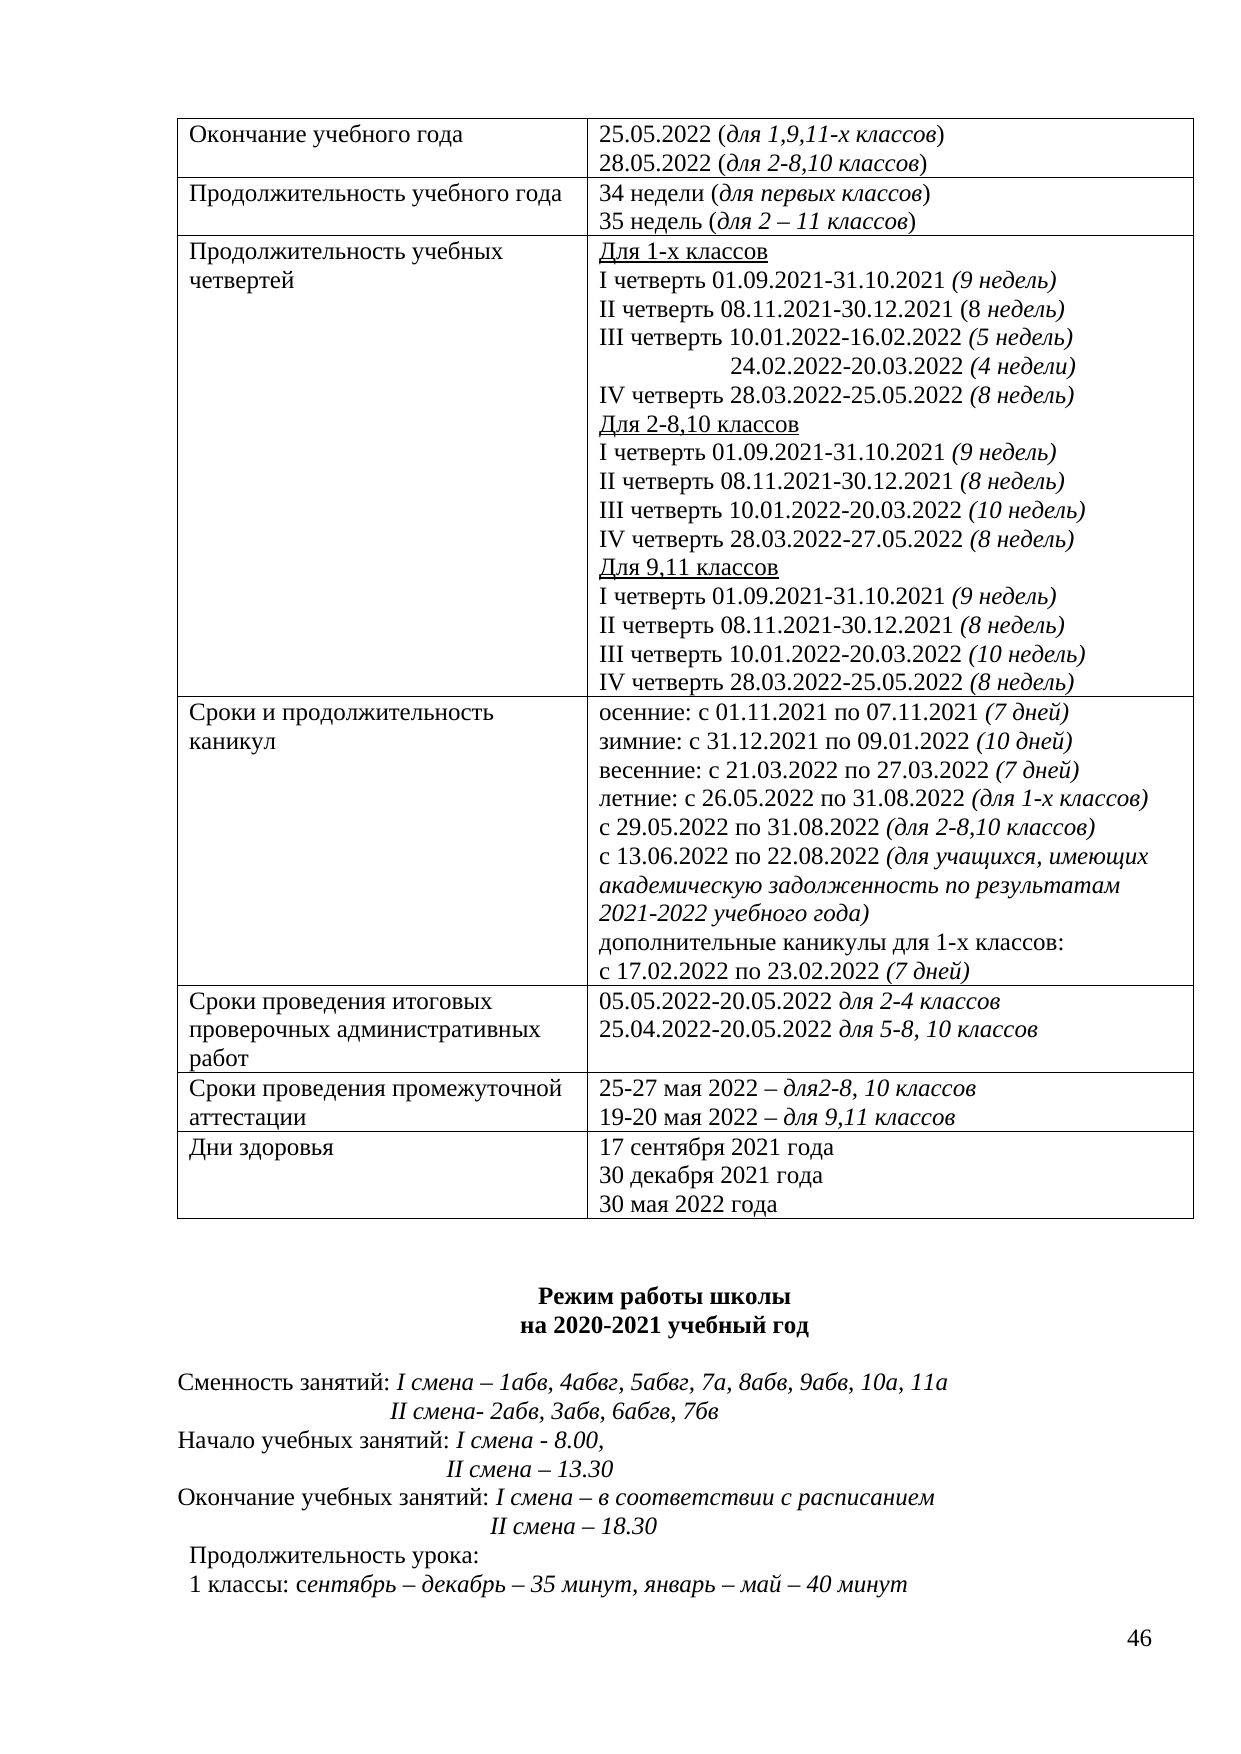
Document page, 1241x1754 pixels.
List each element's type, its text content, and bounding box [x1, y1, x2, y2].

text на 2020-2021 учебный год [177, 1310, 1152, 1339]
table_cell 25.05.2022 (для 1,9,11-х классов) 28.05.2022 (для 2-8,10 классов) [588, 119, 1193, 177]
text Продолжительность урока: [189, 1540, 1140, 1569]
text 1 классы: сентябрь – декабрь – 35 минут, январь – май – 40 минут [189, 1569, 1140, 1597]
table_cell 34 недели (для первых классов) 35 недель (для 2 – 11 классов) [588, 178, 1193, 235]
table_cell Сроки проведения итоговых проверочных административных работ [178, 986, 587, 1072]
table_cell Окончание учебного года [178, 119, 587, 177]
table_cell 05.05.2022-20.05.2022 для 2-4 классов 25.04.2022-20.05.2022 для 5-8, 10 классов [588, 986, 1193, 1072]
table_cell Дни здоровья [178, 1132, 587, 1218]
text Сменность занятий: I смена – 1абв, 4абвг, 5абвг, 7а, 8абв, 9абв, 10а, 11а [177, 1367, 1152, 1396]
table_cell 25-27 мая 2022 – для2-8, 10 классов 19-20 мая 2022 – для 9,11 классов [588, 1073, 1193, 1131]
text Окончание учебных занятий: I смена – в соответствии с расписанием [177, 1482, 1152, 1511]
table_cell осенние: с 01.11.2021 по 07.11.2021 (7 дней) зимние: с 31.12.2021 по 09.01.2022 (10 дней) весенние: с 21.03.2022 по 27.03.2022 (7 дней) летние: с 26.05.2022 по 31.08.2022 (для 1-х классов) с 29.05.2022 по 31.08.2022 (для 2-8,10 классов) с 13.06.2022 по 22.08.2022 (для учащихся, имеющих академическую задолженность по результатам 2021-2022 учебного года) дополнительные каникулы для 1-х классов: с 17.02.2022 по 23.02.2022 (7 дней) [588, 697, 1193, 985]
table_cell Сроки проведения промежуточной аттестации [178, 1073, 587, 1131]
table_cell Сроки и продолжительность каникул [178, 697, 587, 985]
table_cell Продолжительность учебных четвертей [178, 236, 587, 696]
text Режим работы школы [177, 1281, 1152, 1310]
table_cell 17 сентября 2021 года 30 декабря 2021 года 30 мая 2022 года [588, 1132, 1193, 1218]
text II смена- 2абв, 3абв, 6абгв, 7бв [177, 1396, 1152, 1425]
text II смена – 18.30 [177, 1511, 1152, 1540]
text II смена – 13.30 [177, 1454, 1152, 1482]
table_cell Для 1-х классов I четверть 01.09.2021-31.10.2021 (9 недель) II четверть 08.11.2021-30.12.2021 (8 недель) III четверть 10.01.2022-16.02.2022 (5 недель) 24.02.2022-20.03.2022 (4 недели) IV четверть 28.03.2022-25.05.2022 (8 недель) Для 2-8,10 классов I четверть 01.09.2021-31.10.2021 (9 недель) II четверть 08.11.2021-30.12.2021 (8 недель) III четверть 10.01.2022-20.03.2022 (10 недель) IV четверть 28.03.2022-27.05.2022 (8 недель) Для 9,11 классов I четверть 01.09.2021-31.10.2021 (9 недель) II четверть 08.11.2021-30.12.2021 (8 недель) III четверть 10.01.2022-20.03.2022 (10 недель) IV четверть 28.03.2022-25.05.2022 (8 недель) [588, 236, 1193, 696]
text Начало учебных занятий: I смена - 8.00, [177, 1425, 1152, 1454]
table_cell Продолжительность учебного года [178, 178, 587, 235]
